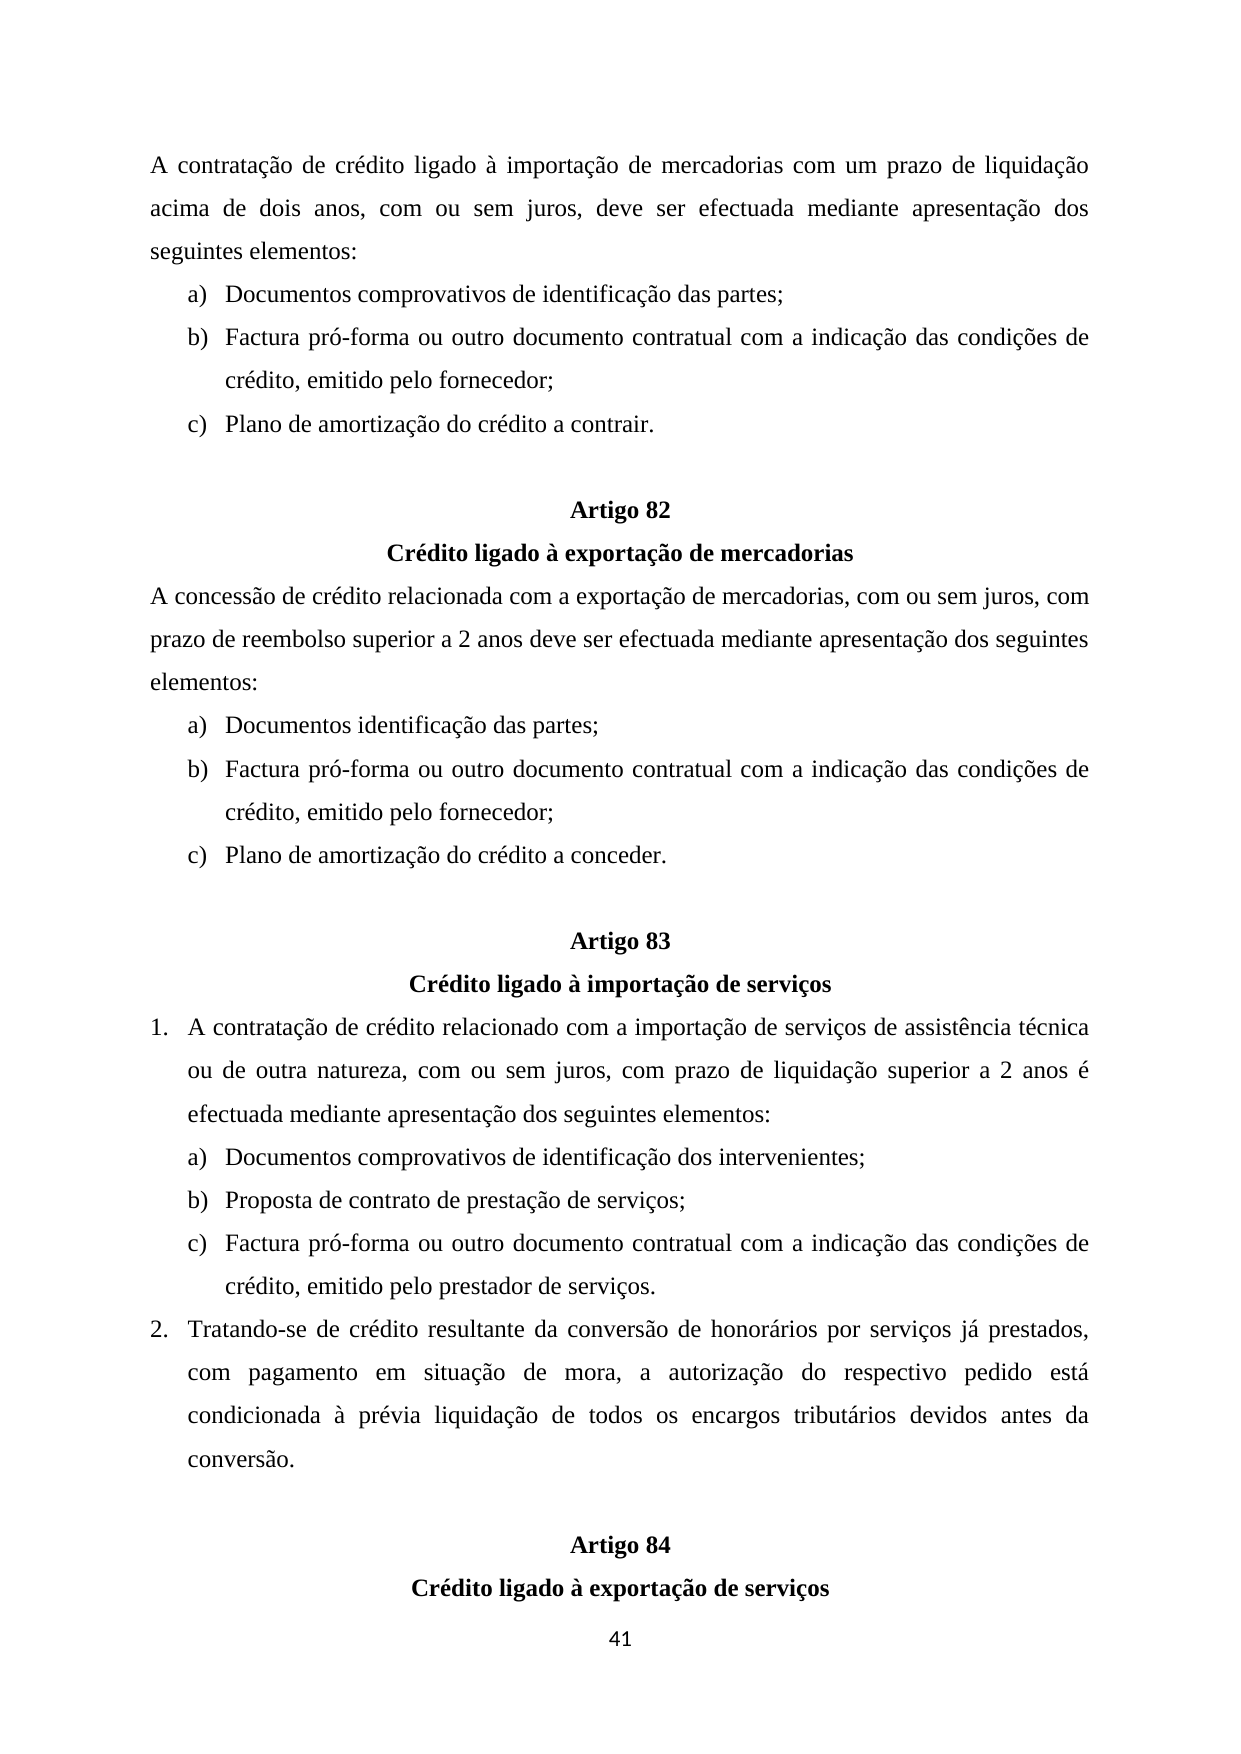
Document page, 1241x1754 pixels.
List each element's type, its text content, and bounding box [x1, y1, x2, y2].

list Tratando-se de crédito resultante da conversão de honorários por serviços já prestados, com pagamento em situação de mora, a autorização do respectivo pedido está condicionada à prévia liquidação de todos os encargos tributários devidos antes da conversão. [150, 1314, 1090, 1472]
list Factura pró-forma ou outro documento contratual com a indicação das condições de crédito, emitido pelo fornecedor; [187, 754, 1090, 826]
list Documentos comprovativos de identificação das partes; [187, 279, 1090, 308]
text A concessão de crédito relacionada com a exportação de mercadorias, com ou sem juros, com prazo de reembolso superior a 2 anos deve ser efectuada mediante apresentação dos seguintes elementos: [150, 581, 1090, 696]
text Artigo 84 [150, 1530, 1090, 1559]
text A contratação de crédito ligado à importação de mercadorias com um prazo de liquidação acima de dois anos, com ou sem juros, deve ser efectuada mediante apresentação dos seguintes elementos: [150, 150, 1090, 265]
text Crédito ligado à exportação de serviços [150, 1573, 1090, 1602]
text Crédito ligado à importação de serviços [150, 969, 1090, 998]
text Crédito ligado à exportação de mercadorias [150, 538, 1090, 567]
list Factura pró-forma ou outro documento contratual com a indicação das condições de crédito, emitido pelo fornecedor; [187, 322, 1090, 394]
list A contratação de crédito relacionado com a importação de serviços de assistência técnica ou de outra natureza, com ou sem juros, com prazo de liquidação superior a 2 anos é efectuada mediante apresentação dos seguintes elementos: [150, 1012, 1090, 1127]
list Factura pró-forma ou outro documento contratual com a indicação das condições de crédito, emitido pelo prestador de serviços. [187, 1228, 1090, 1300]
list Plano de amortização do crédito a conceder. [187, 840, 1090, 869]
list Proposta de contrato de prestação de serviços; [187, 1185, 1090, 1214]
list Plano de amortização do crédito a contrair. [187, 409, 1090, 437]
list Documentos identificação das partes; [187, 711, 1090, 739]
text Artigo 83 [150, 926, 1090, 955]
list Documentos comprovativos de identificação dos intervenientes; [187, 1142, 1090, 1171]
text Artigo 82 [150, 495, 1090, 524]
